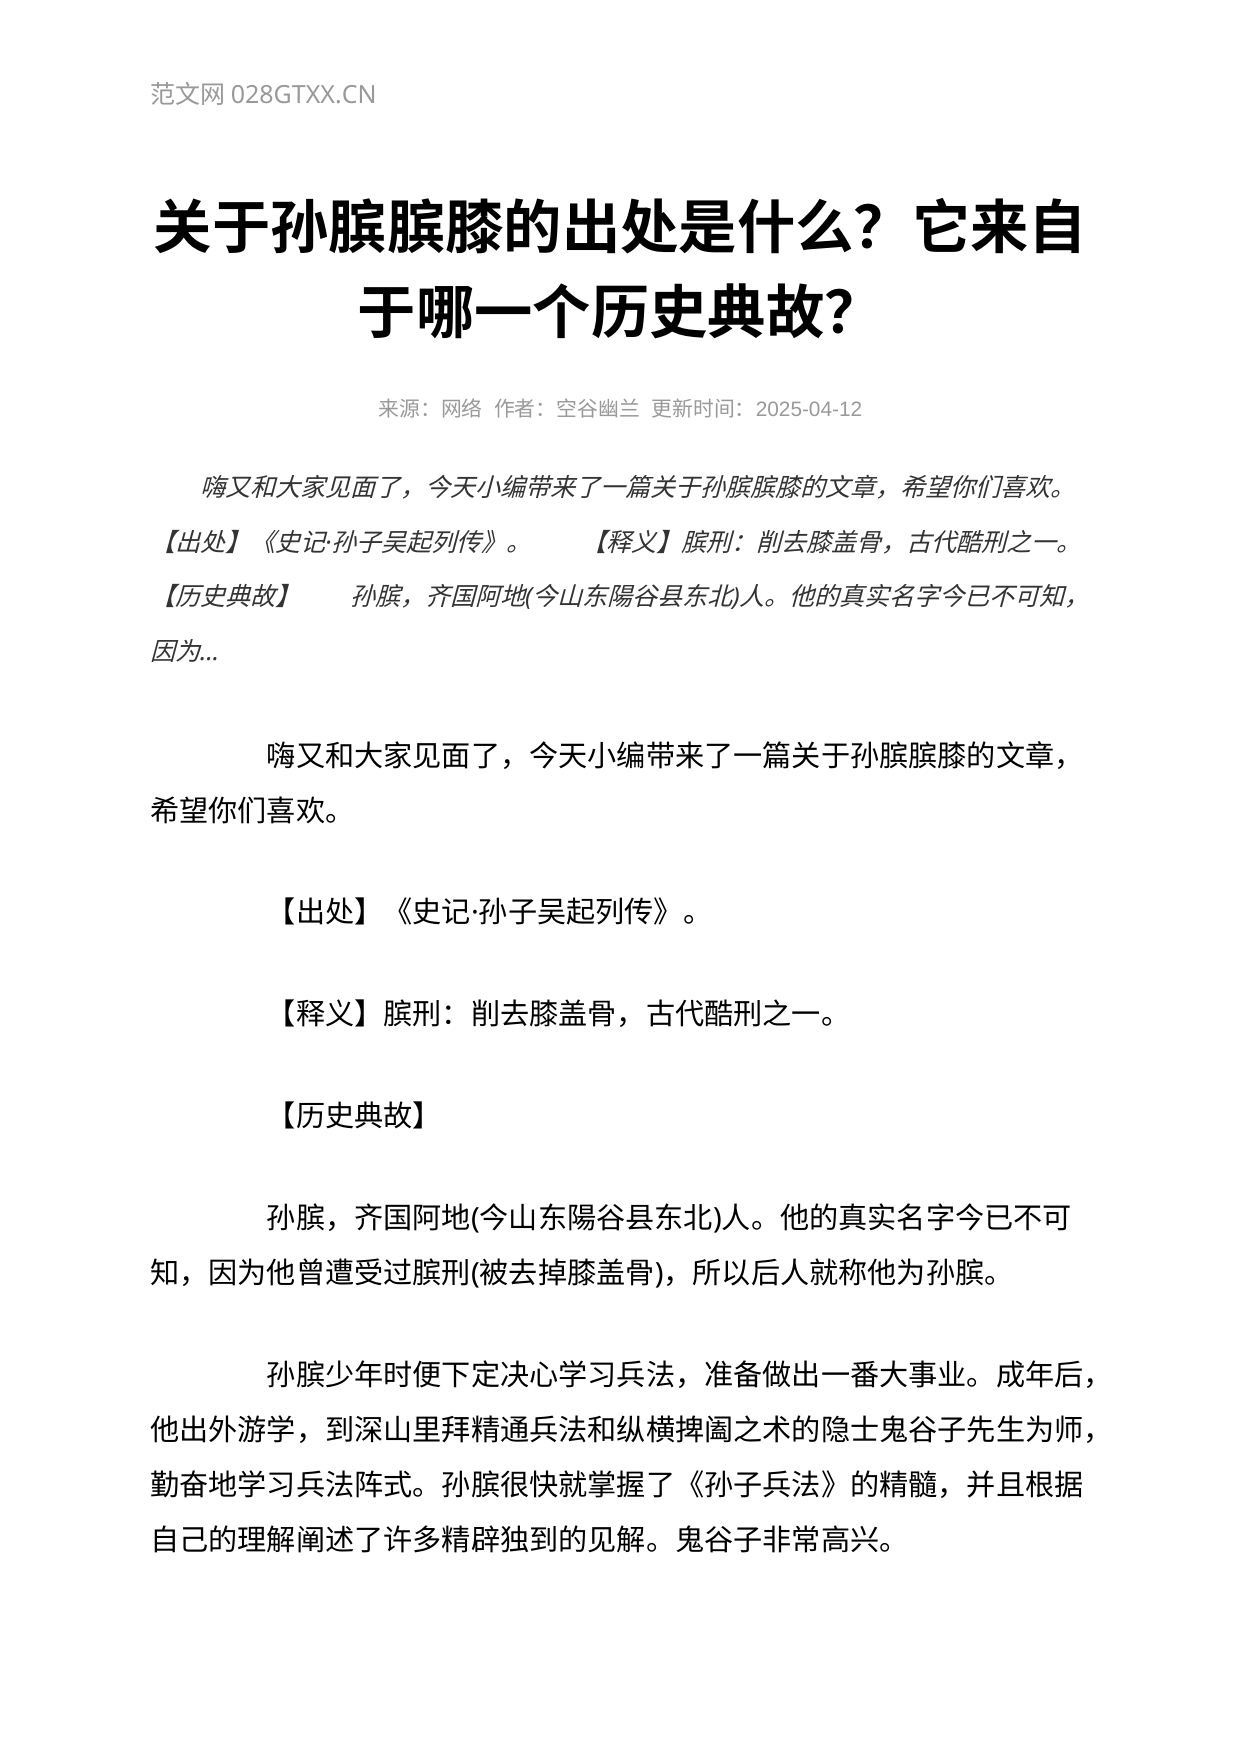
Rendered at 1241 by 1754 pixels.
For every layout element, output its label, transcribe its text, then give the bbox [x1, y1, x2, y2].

text 【出处】《史记·孙子吴起列传》。 [150, 889, 1090, 931]
text 嗨又和大家见面了，今天小编带来了一篇关于孙膑膑膝的文章，希望你们喜欢。 【出处】《史记·孙子吴起列传》。 【释义】膑刑：削去膝盖骨，古代酷刑之一。 【历史典故】 孙膑，齐国阿地(今山东陽谷县东北)人。他的真实名字今已不可知，因为... [150, 468, 1090, 667]
subtitle 关于孙膑膑膝的出处是什么？它来自于哪一个历史典故？ [150, 181, 1090, 350]
text 来源：网络 作者：空谷幽兰 更新时间：2025-04-12 [150, 397, 1090, 421]
text 嗨又和大家见面了，今天小编带来了一篇关于孙膑膑膝的文章，希望你们喜欢。 [150, 732, 1090, 829]
text 【历史典故】 [150, 1093, 1090, 1135]
text 孙膑少年时便下定决心学习兵法，准备做出一番大事业。成年后，他出外游学，到深山里拜精通兵法和纵横捭阖之术的隐士鬼谷子先生为师，勤奋地学习兵法阵式。孙膑很快就掌握了《孙子兵法》的精髓，并且根据自己的理解阐述了许多精辟独到的见解。鬼谷子非常高兴。 [150, 1351, 1090, 1558]
text 孙膑，齐国阿地(今山东陽谷县东北)人。他的真实名字今已不可知，因为他曾遭受过膑刑(被去掉膝盖骨)，所以后人就称他为孙膑。 [150, 1194, 1090, 1292]
text 【释义】膑刑：削去膝盖骨，古代酷刑之一。 [150, 991, 1090, 1033]
